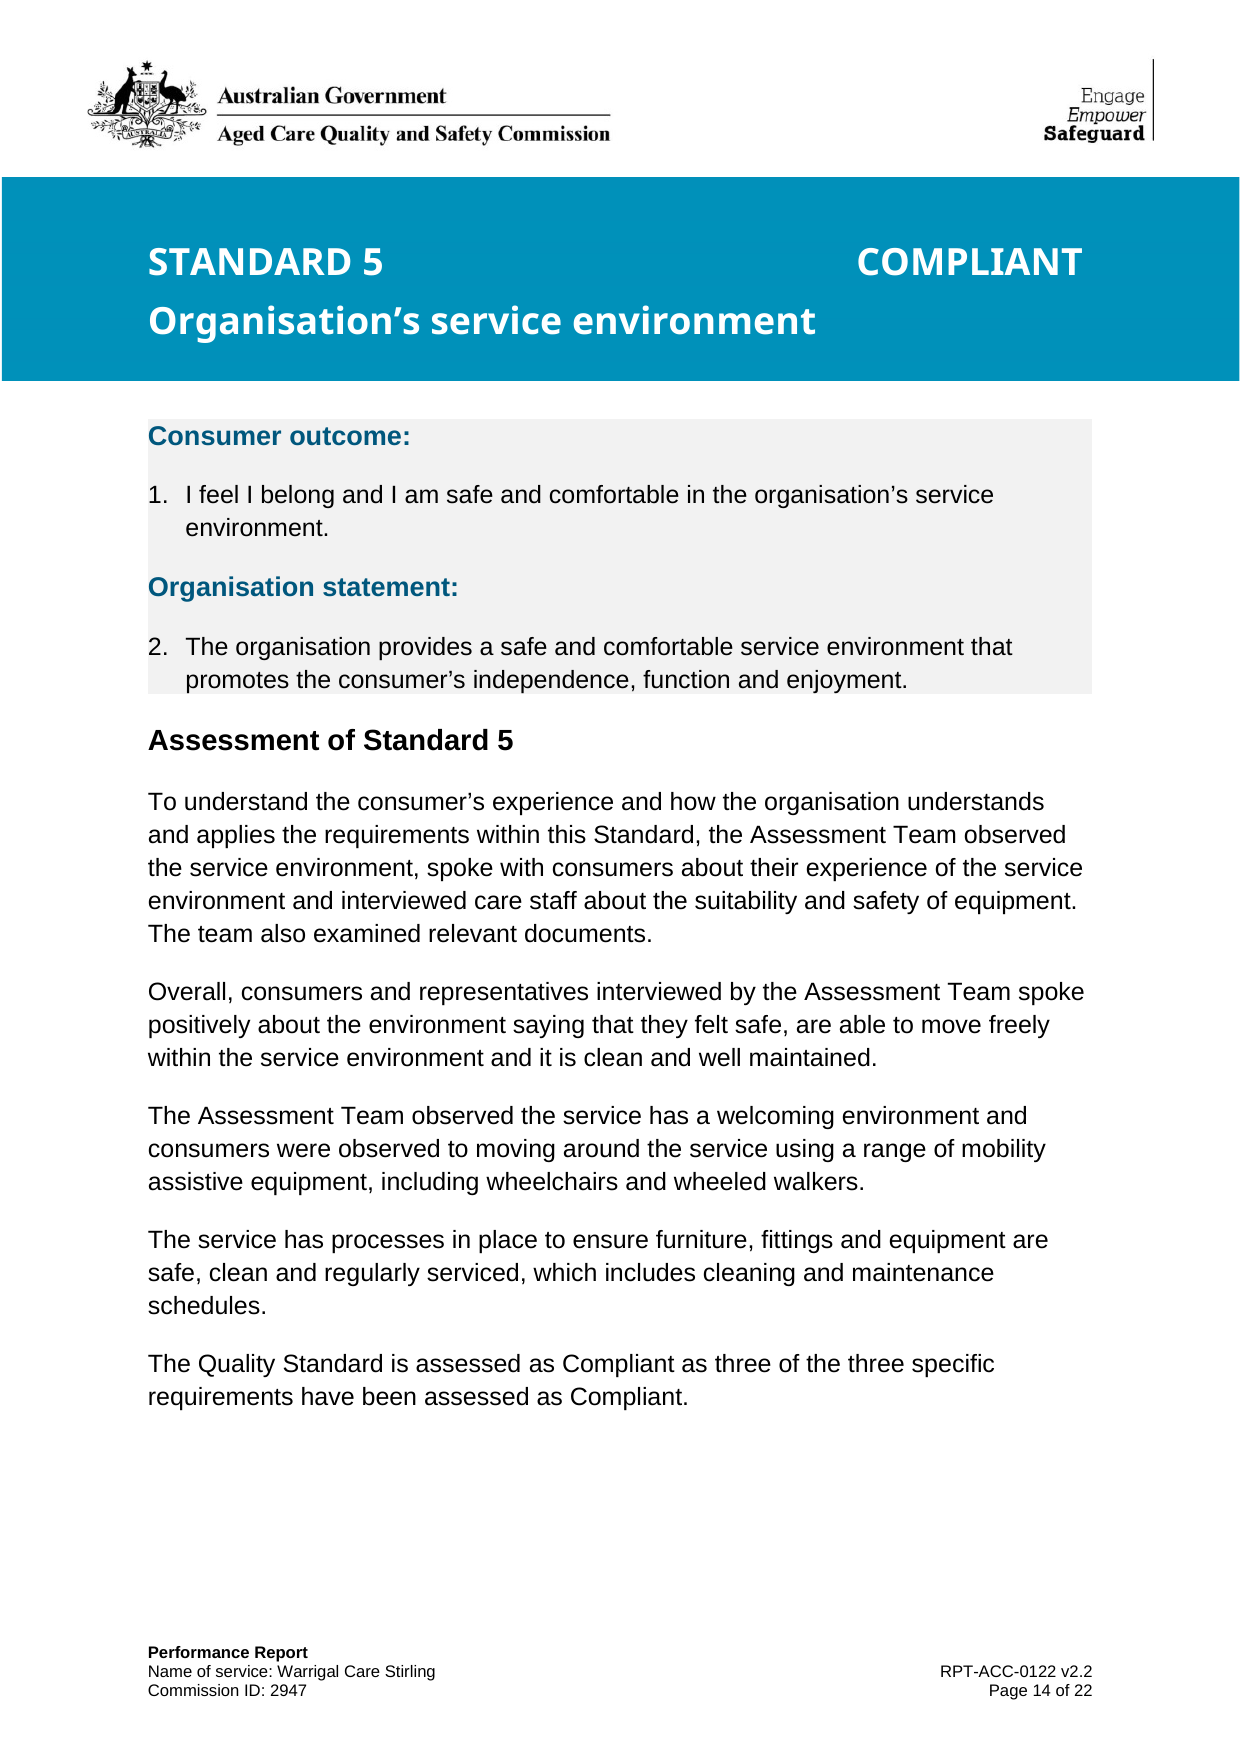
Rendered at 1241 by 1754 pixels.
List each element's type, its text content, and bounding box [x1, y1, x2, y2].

list I feel I belong and I am safe and comfortable in the organisation’s service environment. [148, 480, 1092, 542]
text The service has processes in place to ensure furniture, fittings and equipment are safe, clean and regularly serviced, which includes cleaning and maintenance schedules. [148, 1225, 1092, 1320]
text The Quality Standard is assessed as Compliant as three of the three specific requirements have been assessed as Compliant. [148, 1349, 1092, 1411]
subtitle Consumer outcome: [148, 419, 1092, 451]
subtitle Assessment of Standard 5 [148, 723, 1092, 757]
subtitle Organisation statement: [148, 571, 1092, 603]
subtitle STANDARD 5 COMPLIANT Organisation’s service environment [148, 236, 1092, 345]
picture [1, 0, 1241, 169]
text To understand the consumer’s experience and how the organisation understands and applies the requirements within this Standard, the Assessment Team observed the service environment, spoke with consumers about their experience of the service environment and interviewed care staff about the suitability and safety of equipment. The team also examined relevant documents. [148, 787, 1092, 948]
list The organisation provides a safe and comfortable service environment that promotes the consumer’s independence, function and enjoyment. [148, 632, 1092, 694]
text Overall, consumers and representatives interviewed by the Assessment Team spoke positively about the environment saying that they felt safe, are able to move freely within the service environment and it is clean and well maintained. [148, 977, 1092, 1072]
text The Assessment Team observed the service has a welcoming environment and consumers were observed to moving around the service using a range of mobility assistive equipment, including wheelchairs and wheeled walkers. [148, 1101, 1092, 1196]
